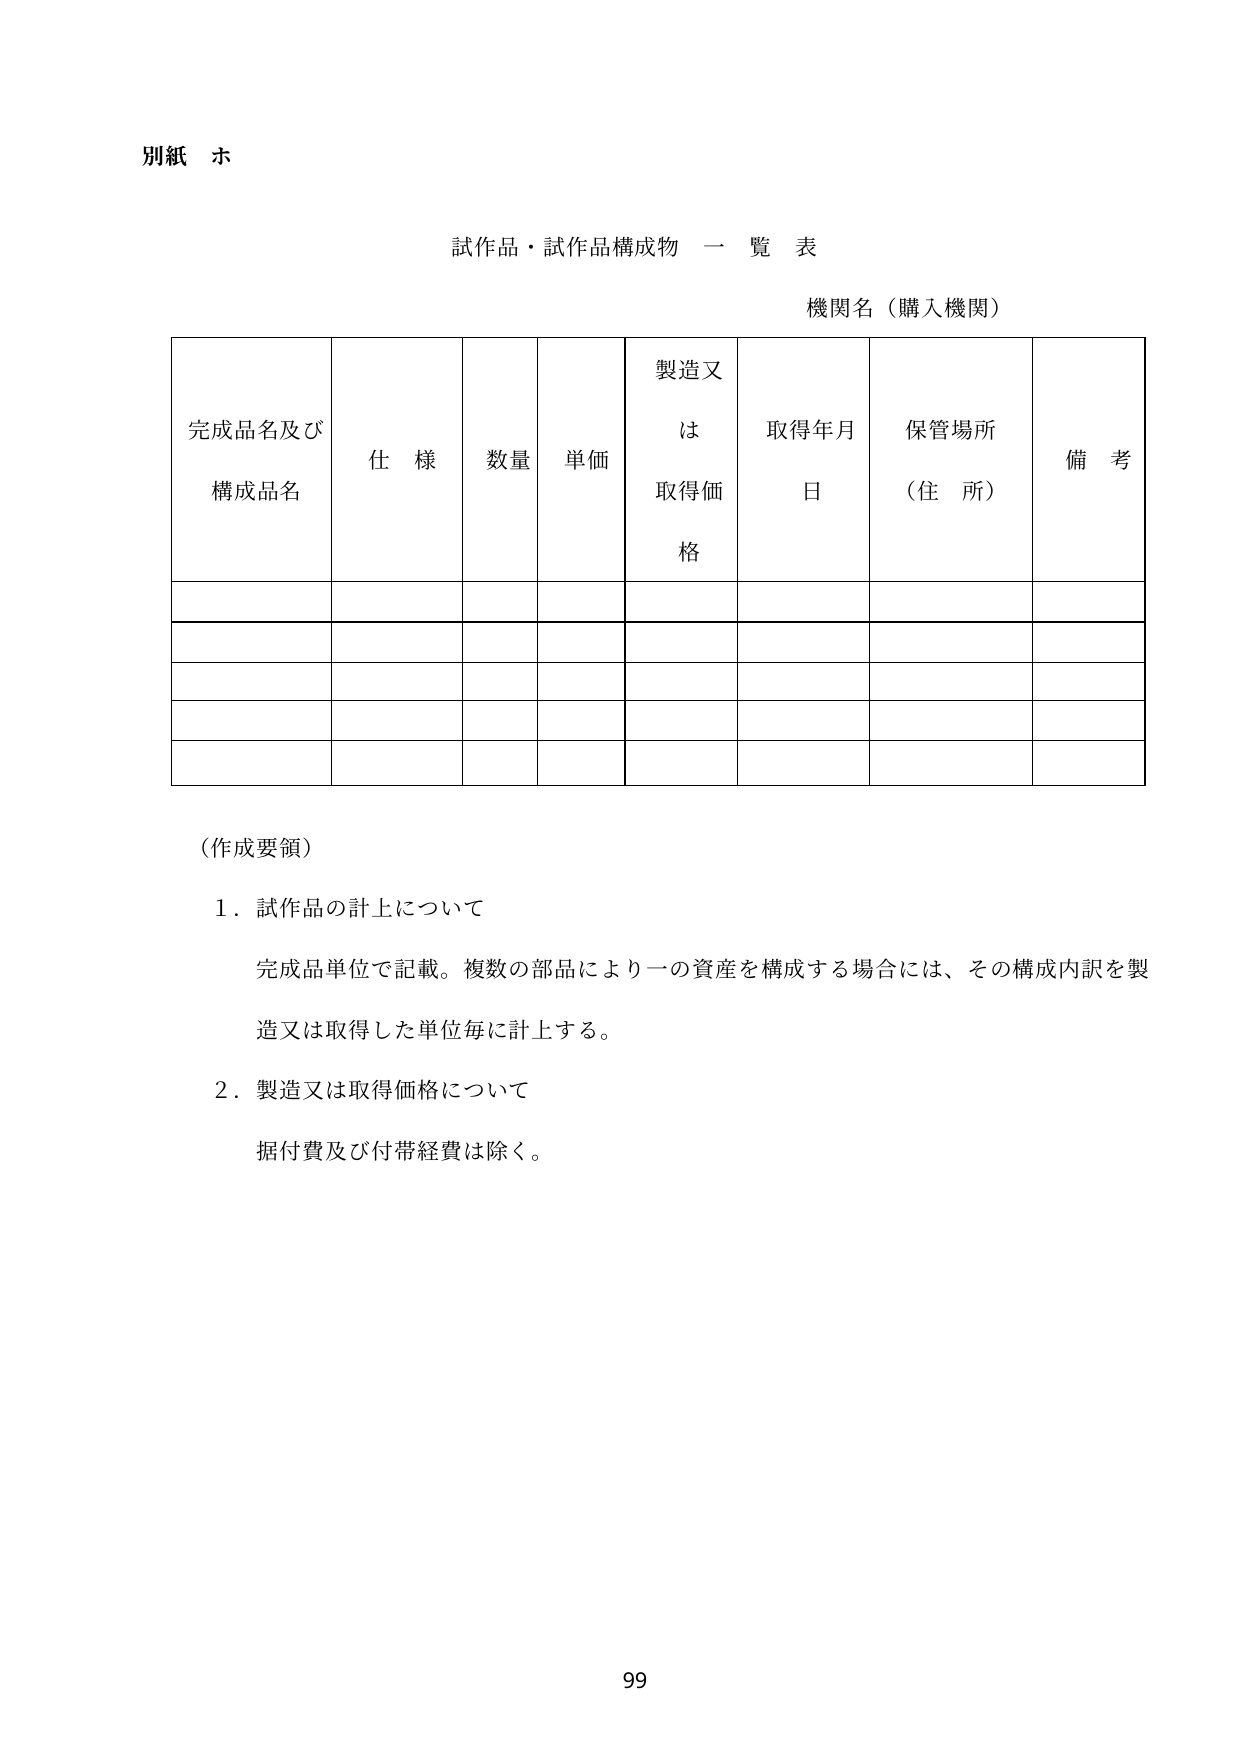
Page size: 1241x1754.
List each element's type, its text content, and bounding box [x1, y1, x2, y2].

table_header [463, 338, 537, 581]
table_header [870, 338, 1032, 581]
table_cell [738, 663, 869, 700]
text 機関名（購入機関） [119, 277, 1150, 337]
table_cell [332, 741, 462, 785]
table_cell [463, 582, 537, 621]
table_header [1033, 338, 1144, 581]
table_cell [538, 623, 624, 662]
text 別紙 ホ [119, 125, 1150, 186]
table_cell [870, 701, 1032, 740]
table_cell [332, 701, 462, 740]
text 試作品・試作品構成物 一 覧 表 [119, 216, 1150, 277]
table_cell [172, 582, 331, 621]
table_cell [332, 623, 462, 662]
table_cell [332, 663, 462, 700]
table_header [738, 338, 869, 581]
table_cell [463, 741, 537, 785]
text （作成要領） [119, 816, 1150, 877]
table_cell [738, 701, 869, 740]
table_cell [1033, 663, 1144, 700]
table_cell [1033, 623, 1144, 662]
text ２．製造又は取得価格について [119, 1059, 1150, 1119]
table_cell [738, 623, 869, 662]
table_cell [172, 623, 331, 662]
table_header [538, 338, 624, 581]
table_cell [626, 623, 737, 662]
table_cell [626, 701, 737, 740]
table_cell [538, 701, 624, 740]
text 据付費及び付帯経費は除く。 [119, 1119, 1150, 1180]
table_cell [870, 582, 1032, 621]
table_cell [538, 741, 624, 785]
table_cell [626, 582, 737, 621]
text 完成品単位で記載。複数の部品により一の資産を構成する場合には、その構成内訳を製造又は取得した単位毎に計上する。 [119, 938, 1150, 1059]
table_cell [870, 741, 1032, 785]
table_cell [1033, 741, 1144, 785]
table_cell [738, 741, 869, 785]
text １．試作品の計上について [119, 877, 1150, 938]
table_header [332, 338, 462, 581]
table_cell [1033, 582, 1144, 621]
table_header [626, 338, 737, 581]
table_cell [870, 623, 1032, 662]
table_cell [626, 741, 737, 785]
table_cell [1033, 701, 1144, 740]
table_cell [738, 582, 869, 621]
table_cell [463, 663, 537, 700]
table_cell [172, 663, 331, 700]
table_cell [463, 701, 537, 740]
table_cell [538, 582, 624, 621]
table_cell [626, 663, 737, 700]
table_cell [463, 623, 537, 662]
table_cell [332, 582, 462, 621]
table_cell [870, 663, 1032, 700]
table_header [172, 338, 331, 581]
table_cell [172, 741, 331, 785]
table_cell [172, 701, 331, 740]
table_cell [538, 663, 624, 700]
